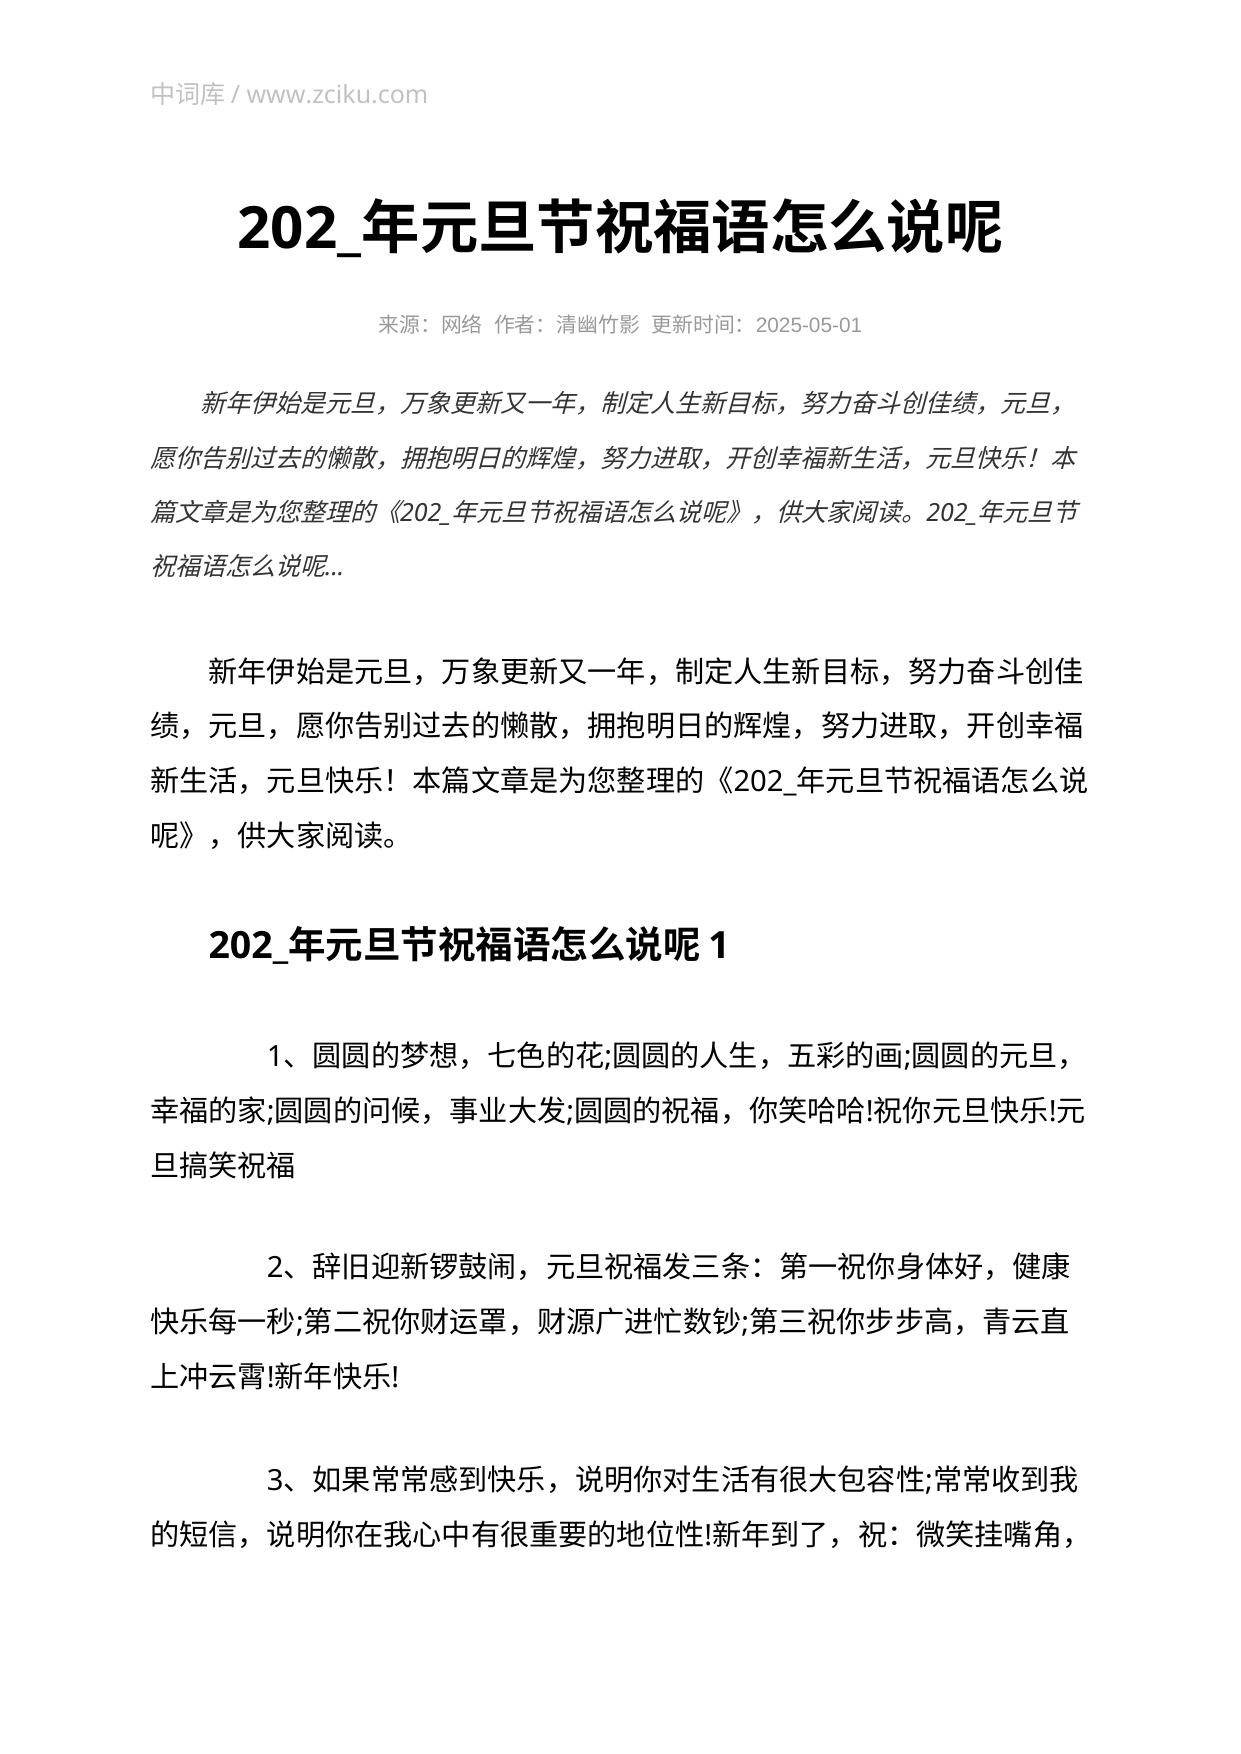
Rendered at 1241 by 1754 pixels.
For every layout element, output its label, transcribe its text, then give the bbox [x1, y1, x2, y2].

text 来源：网络 作者：清幽竹影 更新时间：2025-05-01 [150, 313, 1090, 337]
text 1、圆圆的梦想，七色的花;圆圆的人生，五彩的画;圆圆的元旦，幸福的家;圆圆的问候，事业大发;圆圆的祝福，你笑哈哈!祝你元旦快乐!元旦搞笑祝福 [150, 1032, 1090, 1184]
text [150, 1456, 1090, 1553]
text 2、辞旧迎新锣鼓闹，元旦祝福发三条：第一祝你身体好，健康快乐每一秒;第二祝你财运罩，财源广进忙数钞;第三祝你步步高，青云直上冲云霄!新年快乐! [150, 1244, 1090, 1396]
text 202_年元旦节祝福语怎么说呢1 [150, 915, 1090, 969]
text 新年伊始是元旦，万象更新又一年，制定人生新目标，努力奋斗创佳绩，元旦，愿你告别过去的懒散，拥抱明日的辉煌，努力进取，开创幸福新生活，元旦快乐！本篇文章是为您整理的《202_年元旦节祝福语怎么说呢》，供大家阅读。 [150, 648, 1090, 855]
subtitle 202_年元旦节祝福语怎么说呢 [150, 181, 1090, 266]
text 新年伊始是元旦，万象更新又一年，制定人生新目标，努力奋斗创佳绩，元旦，愿你告别过去的懒散，拥抱明日的辉煌，努力进取，开创幸福新生活，元旦快乐！本篇文章是为您整理的《202_年元旦节祝福语怎么说呢》，供大家阅读。202_年元旦节祝福语怎么说呢... [150, 384, 1090, 583]
